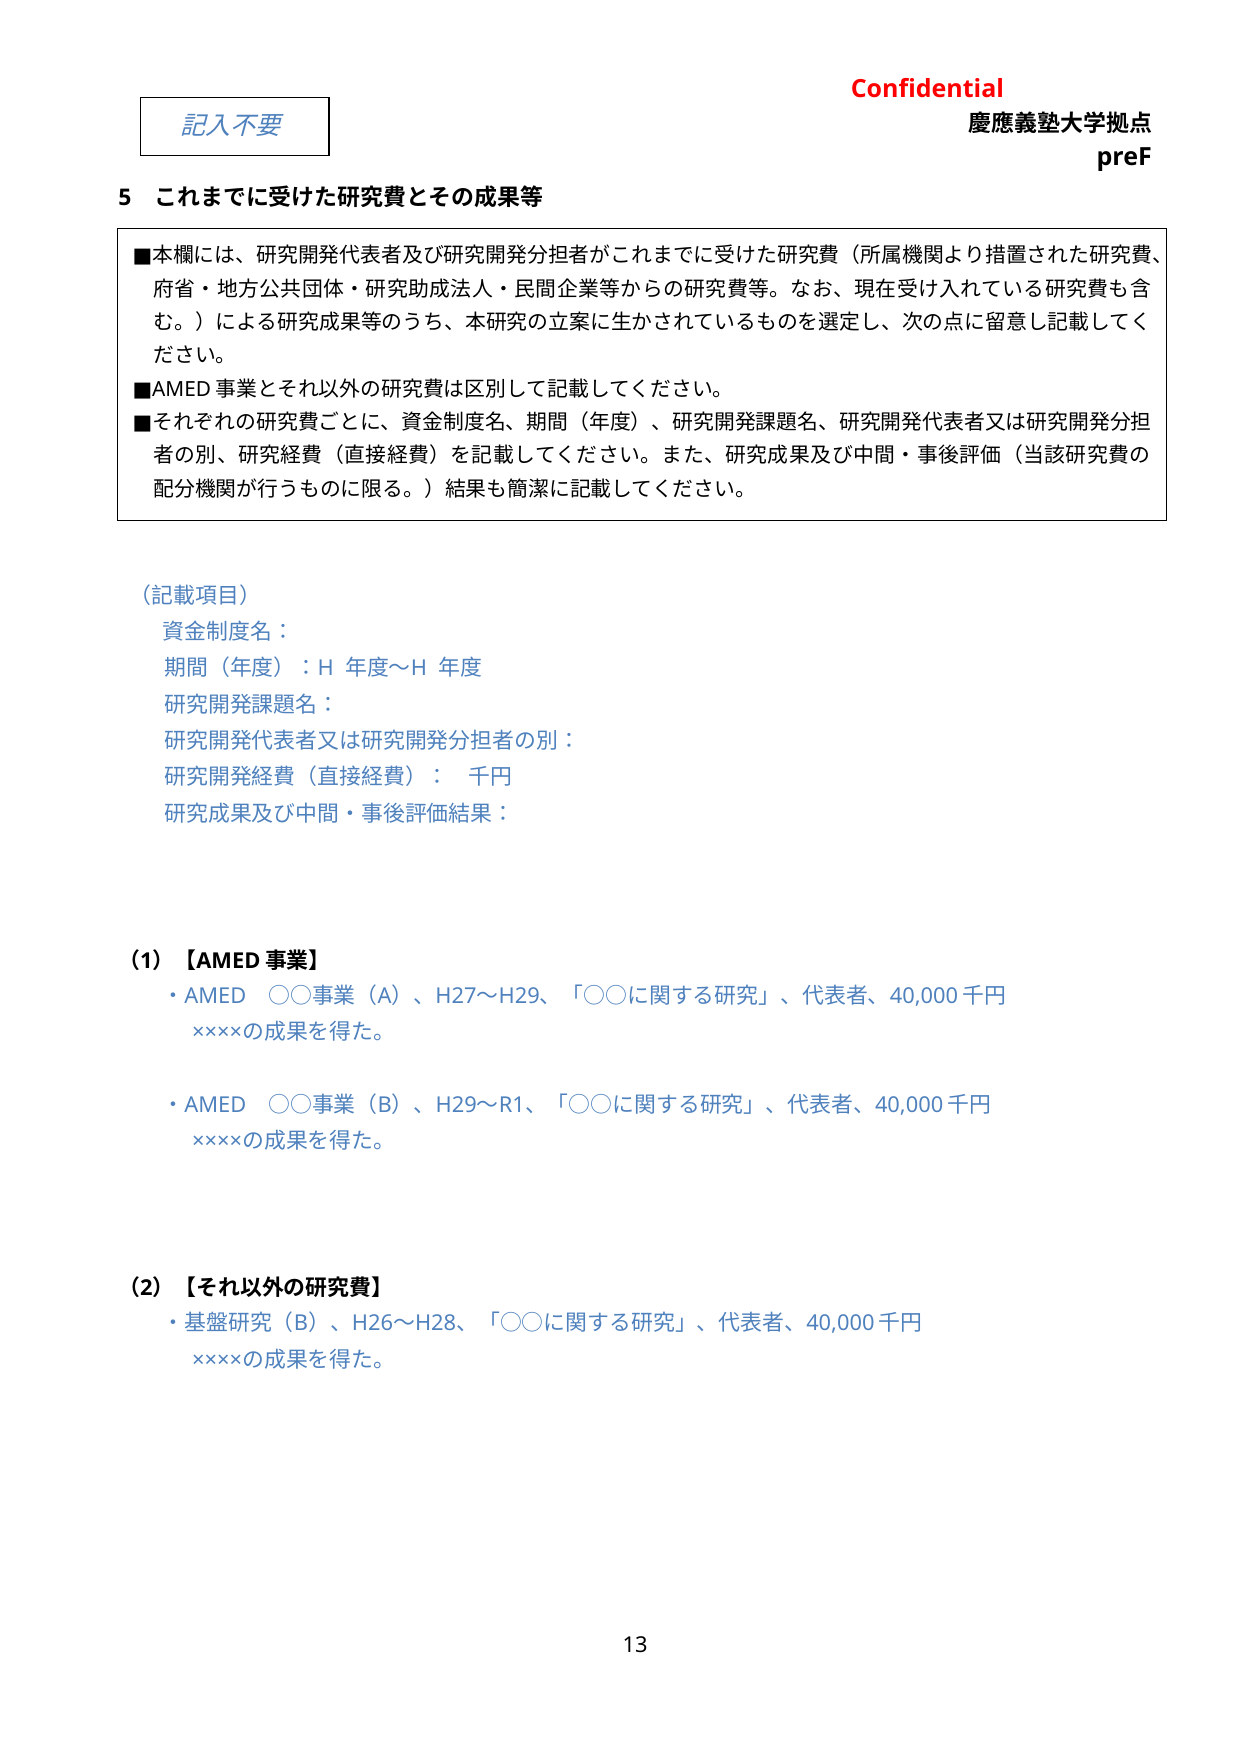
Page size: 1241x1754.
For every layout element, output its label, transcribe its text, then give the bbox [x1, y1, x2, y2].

text 資金制度名： [118, 612, 1152, 648]
text 期間（年度）：H 年度～H 年度 [129, 648, 1152, 684]
text 研究開発代表者又は研究開発分担者の別： [129, 721, 1152, 757]
text ・基盤研究（B）、H26～H28、「○○に関する研究」、代表者、40,000千円 [118, 1303, 1152, 1339]
text 研究開発課題名： [129, 684, 1152, 721]
subtitle 5 これまでに受けた研究費とその成果等 [118, 176, 1152, 213]
subtitle （1）【AMED事業】 [118, 938, 1152, 976]
subtitle （2）【それ以外の研究費】 [118, 1266, 1152, 1303]
text 研究成果及び中間・事後評価結果： [129, 793, 1152, 829]
text ××××の成果を得た。 [118, 1012, 1152, 1048]
text ××××の成果を得た。 [118, 1339, 1152, 1376]
text ・AMED ○○事業（A）、H27～H29、「○○に関する研究」、代表者、40,000千円 [118, 976, 1152, 1012]
text ××××の成果を得た。 [118, 1121, 1152, 1157]
text 研究開発経費（直接経費）： 千円 [129, 757, 1152, 793]
text （記載項目） [129, 576, 1152, 612]
text ・AMED ○○事業（B）、H29～R1、「○○に関する研究」、代表者、40,000千円 [118, 1084, 1152, 1121]
